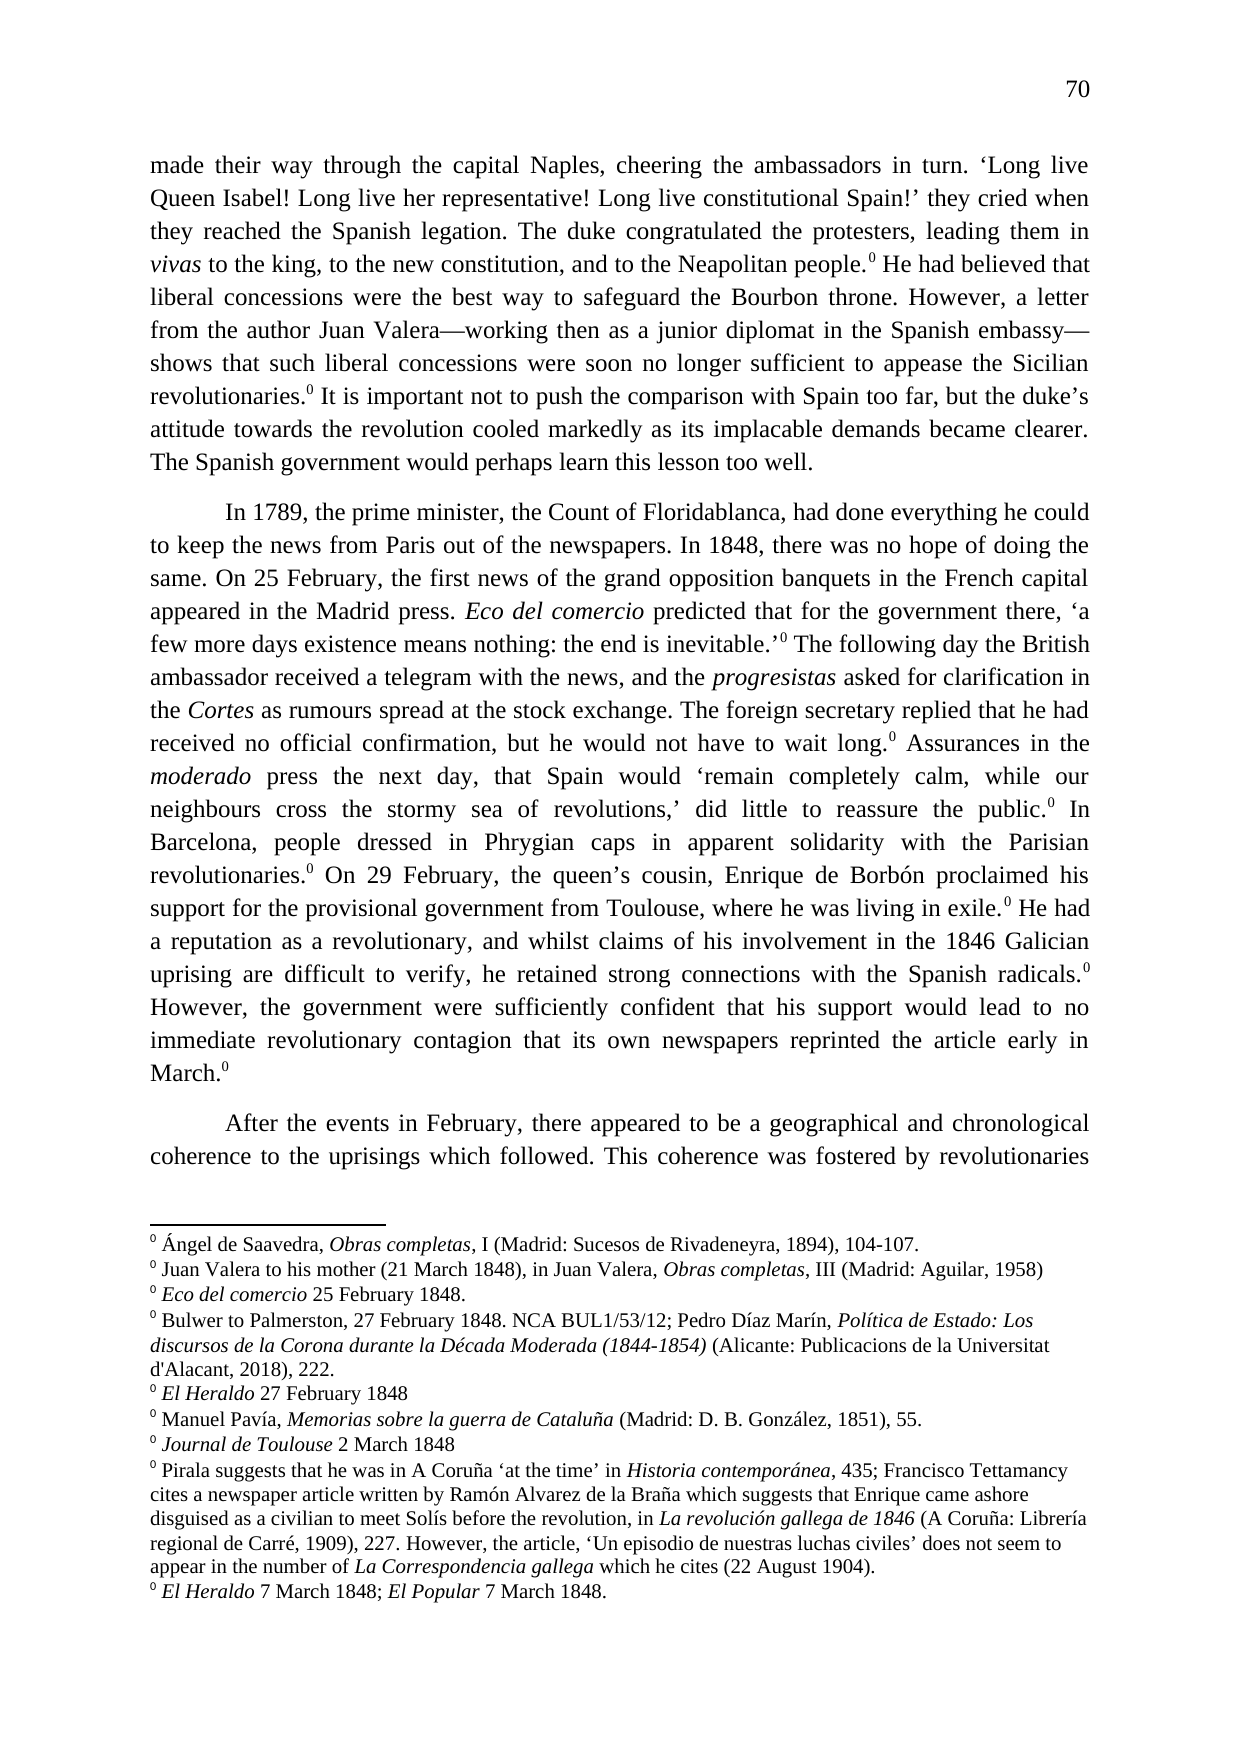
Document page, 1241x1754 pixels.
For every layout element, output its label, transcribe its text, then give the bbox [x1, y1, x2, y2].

text In 1789, the prime minister, the Count of Floridablanca, had done everything he could to keep the news from Paris out of the newspapers. In 1848, there was no hope of doing the same. On 25 February, the first news of the grand opposition banquets in the French capital appeared in the Madrid press. Eco del comercio predicted that for the government there, ‘a few more days existence means nothing: the end is inevitable.’ The following day the British ambassador received a telegram with the news, and the progresistas asked for clarification in the Cortes as rumours spread at the stock exchange. The foreign secretary replied that he had received no official confirmation, but he would not have to wait long. Assurances in the moderado press the next day, that Spain would ‘remain completely calm, while our neighbours cross the stormy sea of ​​revolutions,’ did little to reassure the public. In Barcelona, people dressed in Phrygian caps in apparent solidarity with the Parisian revolutionaries. On 29 February, the queen’s cousin, Enrique de Borbón proclaimed his support for the provisional government from Toulouse, where he was living in exile. He had a reputation as a revolutionary, and whilst claims of his involvement in the 1846 Galician uprising are difficult to verify, he retained strong connections with the Spanish radicals. However, the government were sufficiently confident that his support would lead to no immediate revolutionary contagion that its own newspapers reprinted the article early in March. [150, 497, 1090, 1087]
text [150, 150, 1090, 476]
